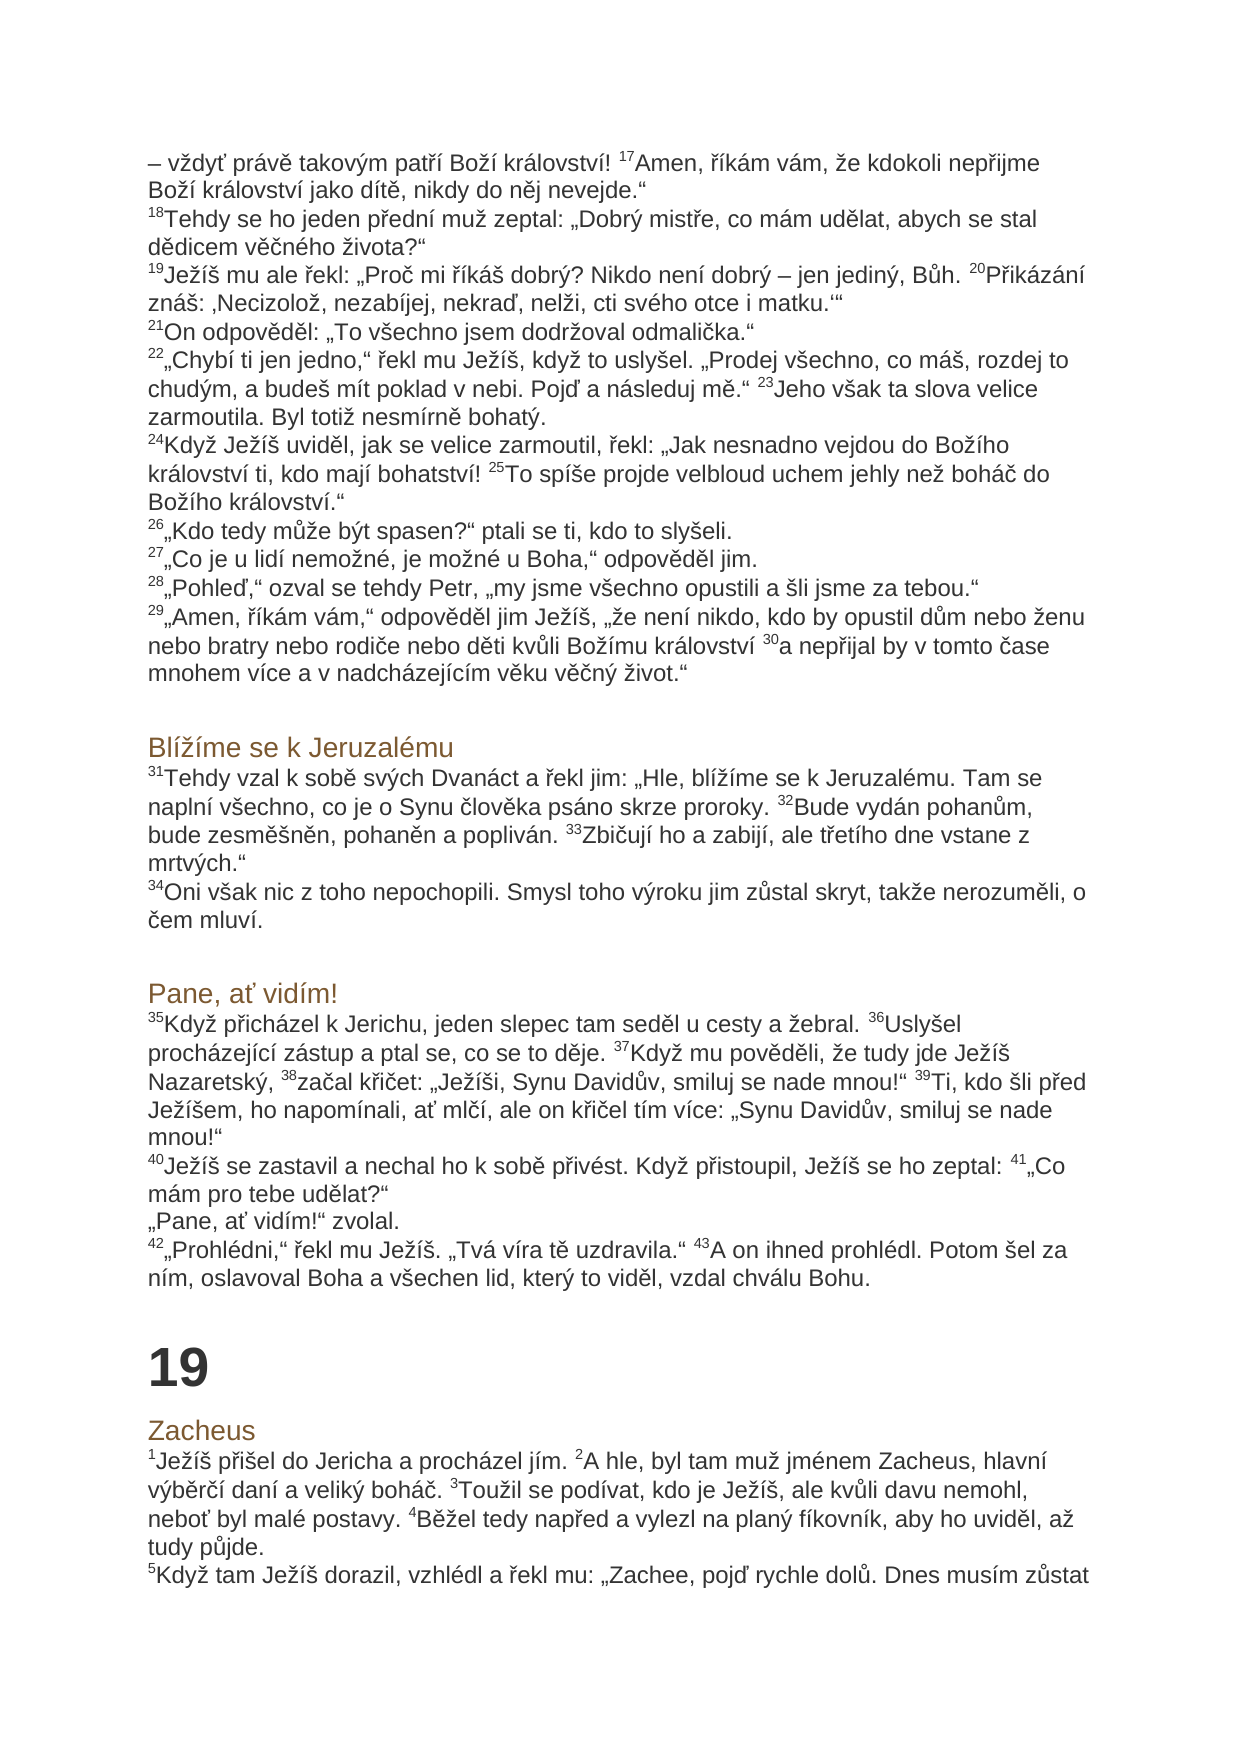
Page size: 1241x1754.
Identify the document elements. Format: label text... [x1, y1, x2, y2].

text Blížíme se k Jeruzalému [148, 731, 1093, 763]
text 31Tehdy vzal k sobě svých Dvanáct a řekl jim: „Hle, blížíme se k Jeruzalému. Tam se naplní všechno, co je o Synu člověka psáno skrze proroky. 32Bude vydán pohanům, bude zesměšněn, pohaněn a popliván. 33Zbičují ho a zabijí, ale třetího dne vstane z mrtvých.“ 34Oni však nic z toho nepochopili. Smysl toho výroku jim zůstal skryt, takže nerozuměli, o čem mluví. [148, 763, 1093, 961]
text Pane, ať vidím! [148, 977, 1093, 1009]
text 35Když přicházel k Jerichu, jeden slepec tam seděl u cesty a žebral. 36Uslyšel procházející zástup a ptal se, co se to děje. 37Když mu pověděli, že tudy jde Ježíš Nazaretský, 38začal křičet: „Ježíši, Synu Davidův, smiluj se nade mnou!“ 39Ti, kdo šli před Ježíšem, ho napomínali, ať mlčí, ale on křičel tím více: „Synu Davidův, smiluj se nade mnou!“ 40Ježíš se zastavil a nechal ho k sobě přivést. Když přistoupil, Ježíš se ho zeptal: 41„Co mám pro tebe udělat?“ „Pane, ať vidím!“ zvolal. 42„Prohlédni,“ řekl mu Ježíš. „Tvá víra tě uzdravila.“ 43A on ihned prohlédl. Potom šel za ním, oslavoval Boha a všechen lid, který to viděl, vzdal chválu Bohu. [148, 1009, 1093, 1319]
text 19 [148, 1335, 1074, 1398]
text Zacheus [148, 1414, 1093, 1446]
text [148, 1446, 1093, 1589]
